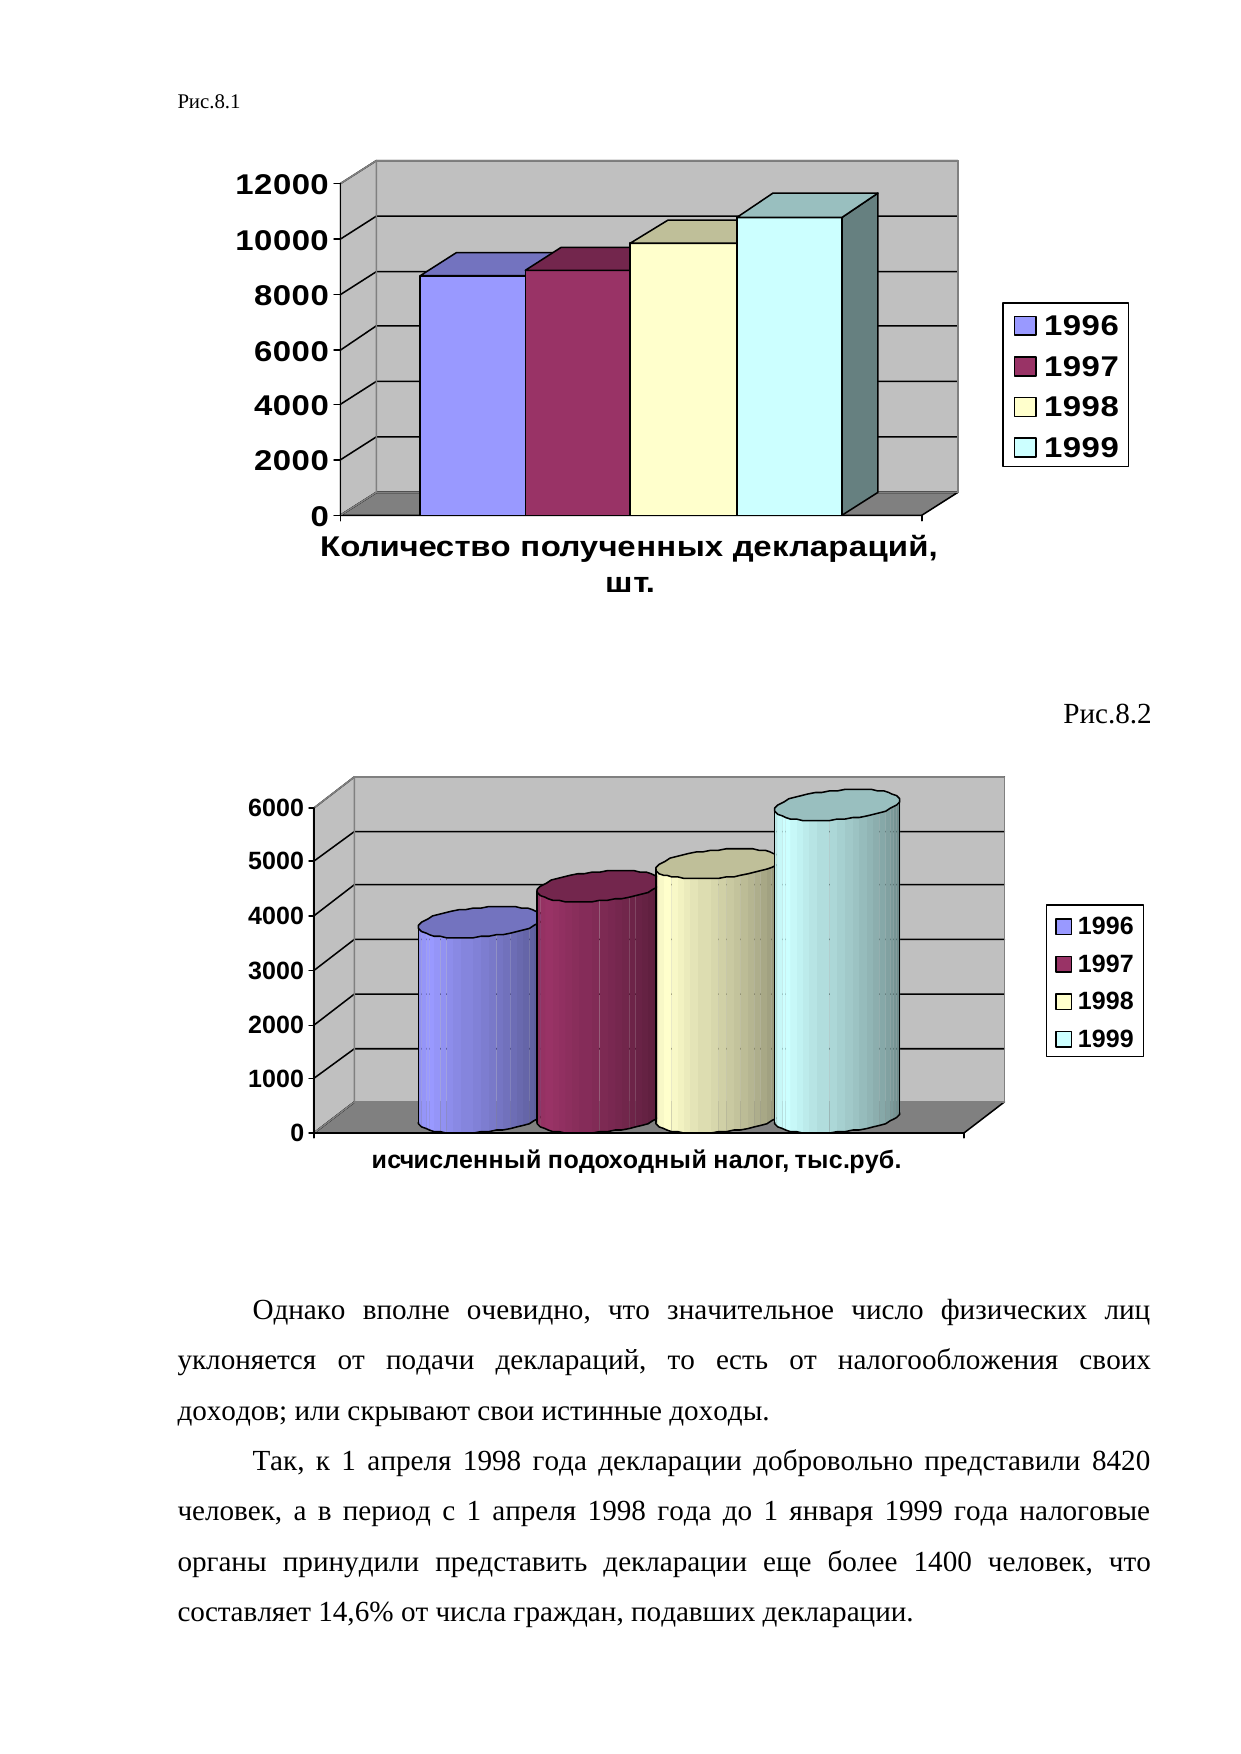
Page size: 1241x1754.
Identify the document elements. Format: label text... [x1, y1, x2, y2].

subtitle Рис.8.2 [252, 696, 1152, 730]
text Однако вполне очевидно, что значительное число физических лиц уклоняется от подачи деклараций, то есть от налогообложения своих доходов; или скрывают свои истинные доходы. [177, 1292, 1152, 1426]
text Так, к 1 апреля 1998 года декларации добровольно представили 8420 человек, а в период с 1 апреля 1998 года до 1 января 1999 года налоговые органы принудили представить декларации еще более 1400 человек, что составляет 14,6% от числа граждан, подавших декларации. [177, 1443, 1152, 1627]
